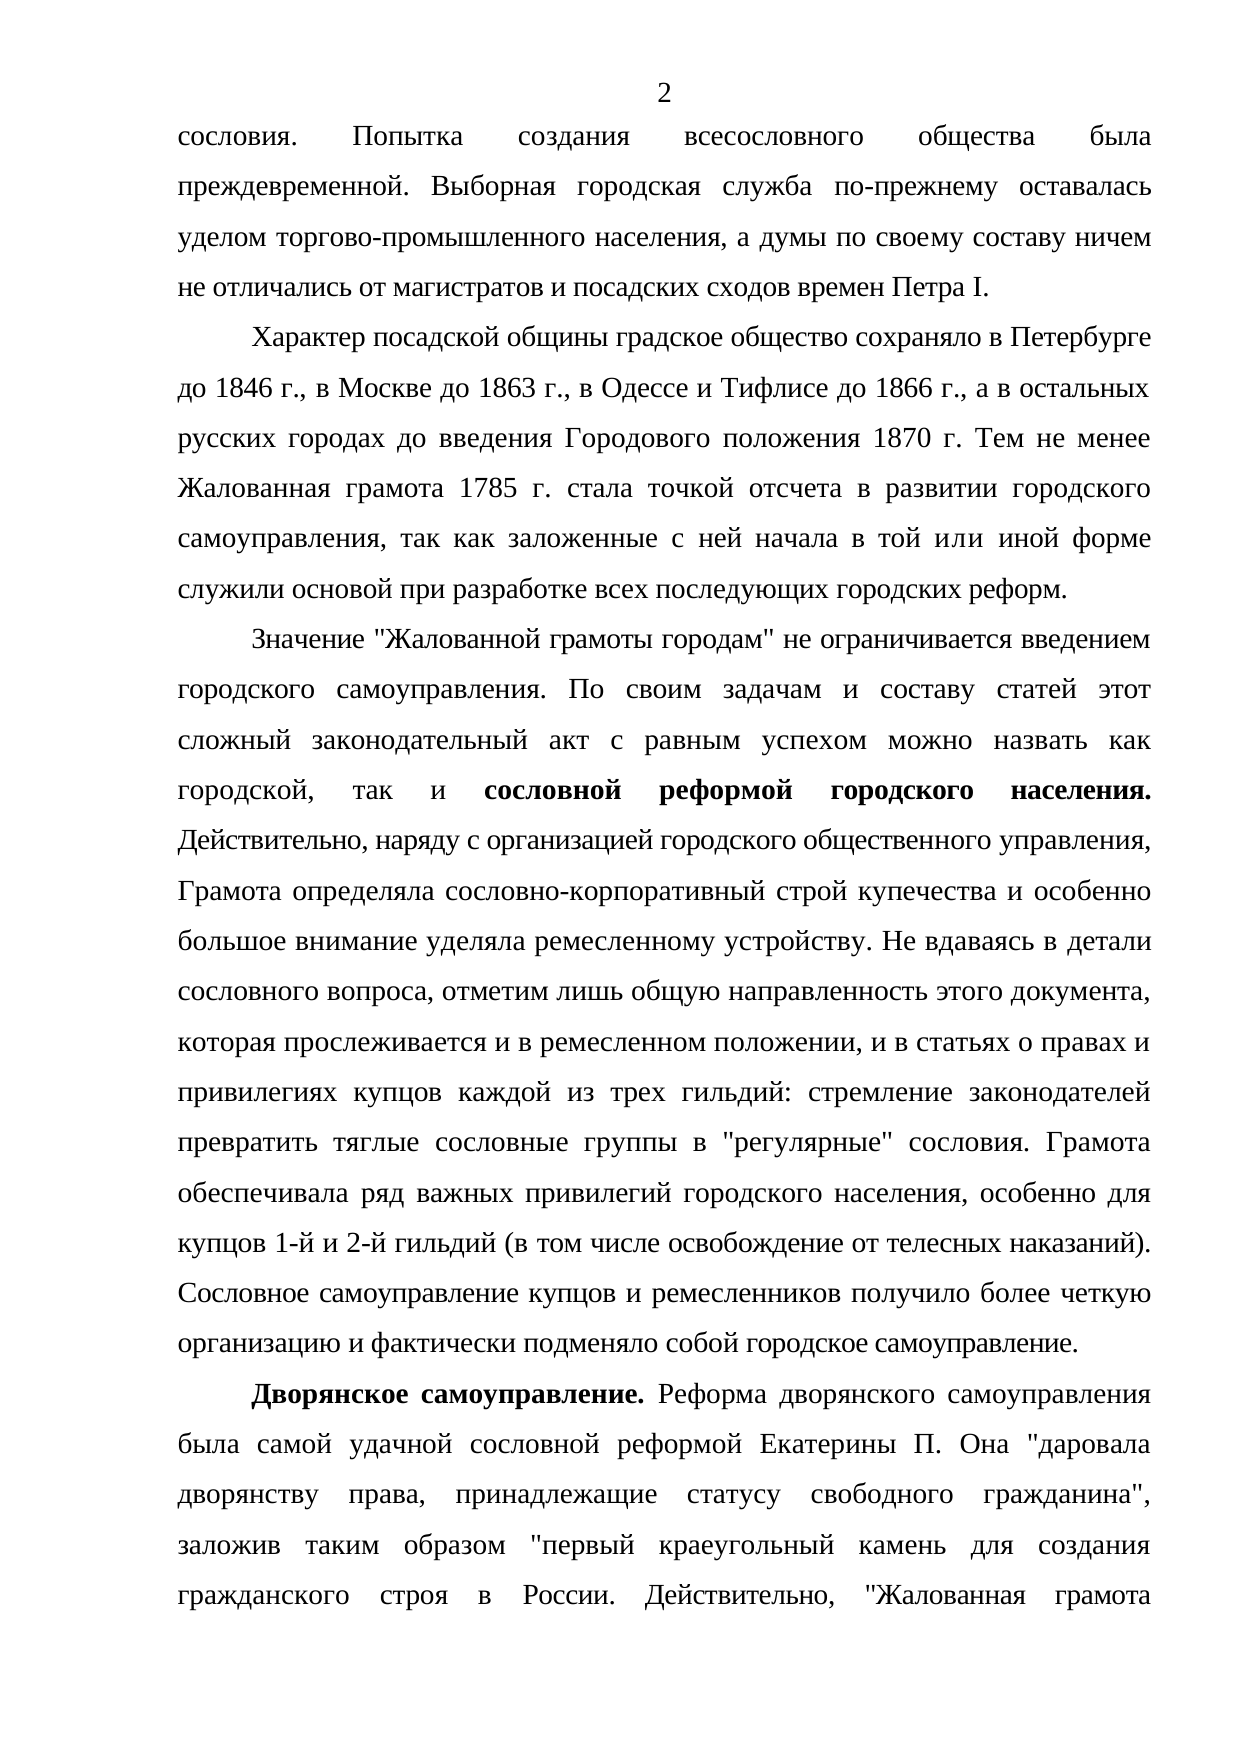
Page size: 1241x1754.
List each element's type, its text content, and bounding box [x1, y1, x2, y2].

text Значение "Жалованной грамоты городам" не ограничивается введением городского самоуправления. По своим задачам и составу статей этот сложный законодательный акт с равным успехом можно назвать как городской, так и сословной реформой городского населения. Действительно, наряду с организацией городского общественного управления, Грамота определяла сословно-корпоративный строй купечества и особенно большое внимание уделяла ремесленному устройству. Не вдаваясь в детали сословного вопроса, отметим лишь общую направленность этого документа, которая прослеживается и в ремесленном положении, и в статьях о правах и привилегиях купцов каждой из трех гильдий: стремление законодателей превратить тяглые сословные группы в "регулярные" сословия. Грамота обеспечивала ряд важных привилегий городского населения, особенно для купцов 1-й и 2-й гильдий (в том числе освобождение от телесных наказаний). Сословное самоуправление купцов и ремесленников получило более четкую организацию и фактически подменяло собой городское самоуправление. [177, 621, 1152, 1359]
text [177, 118, 1152, 303]
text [177, 1376, 1152, 1611]
text Характер посадской общины градское общество сохраняло в Петербурге до 1846 г., в Москве до 1863 г., в Одессе и Тифлисе до 1866 г., а в остальных русских городах до введения Городового положения 1870 г. Тем не менее Жалованная грамота 1785 г. стала точкой отсчета в развитии городского самоуправления, так как заложенные с ней начала в той или иной форме служили основой при разработке всех последующих городских реформ. [177, 319, 1152, 604]
